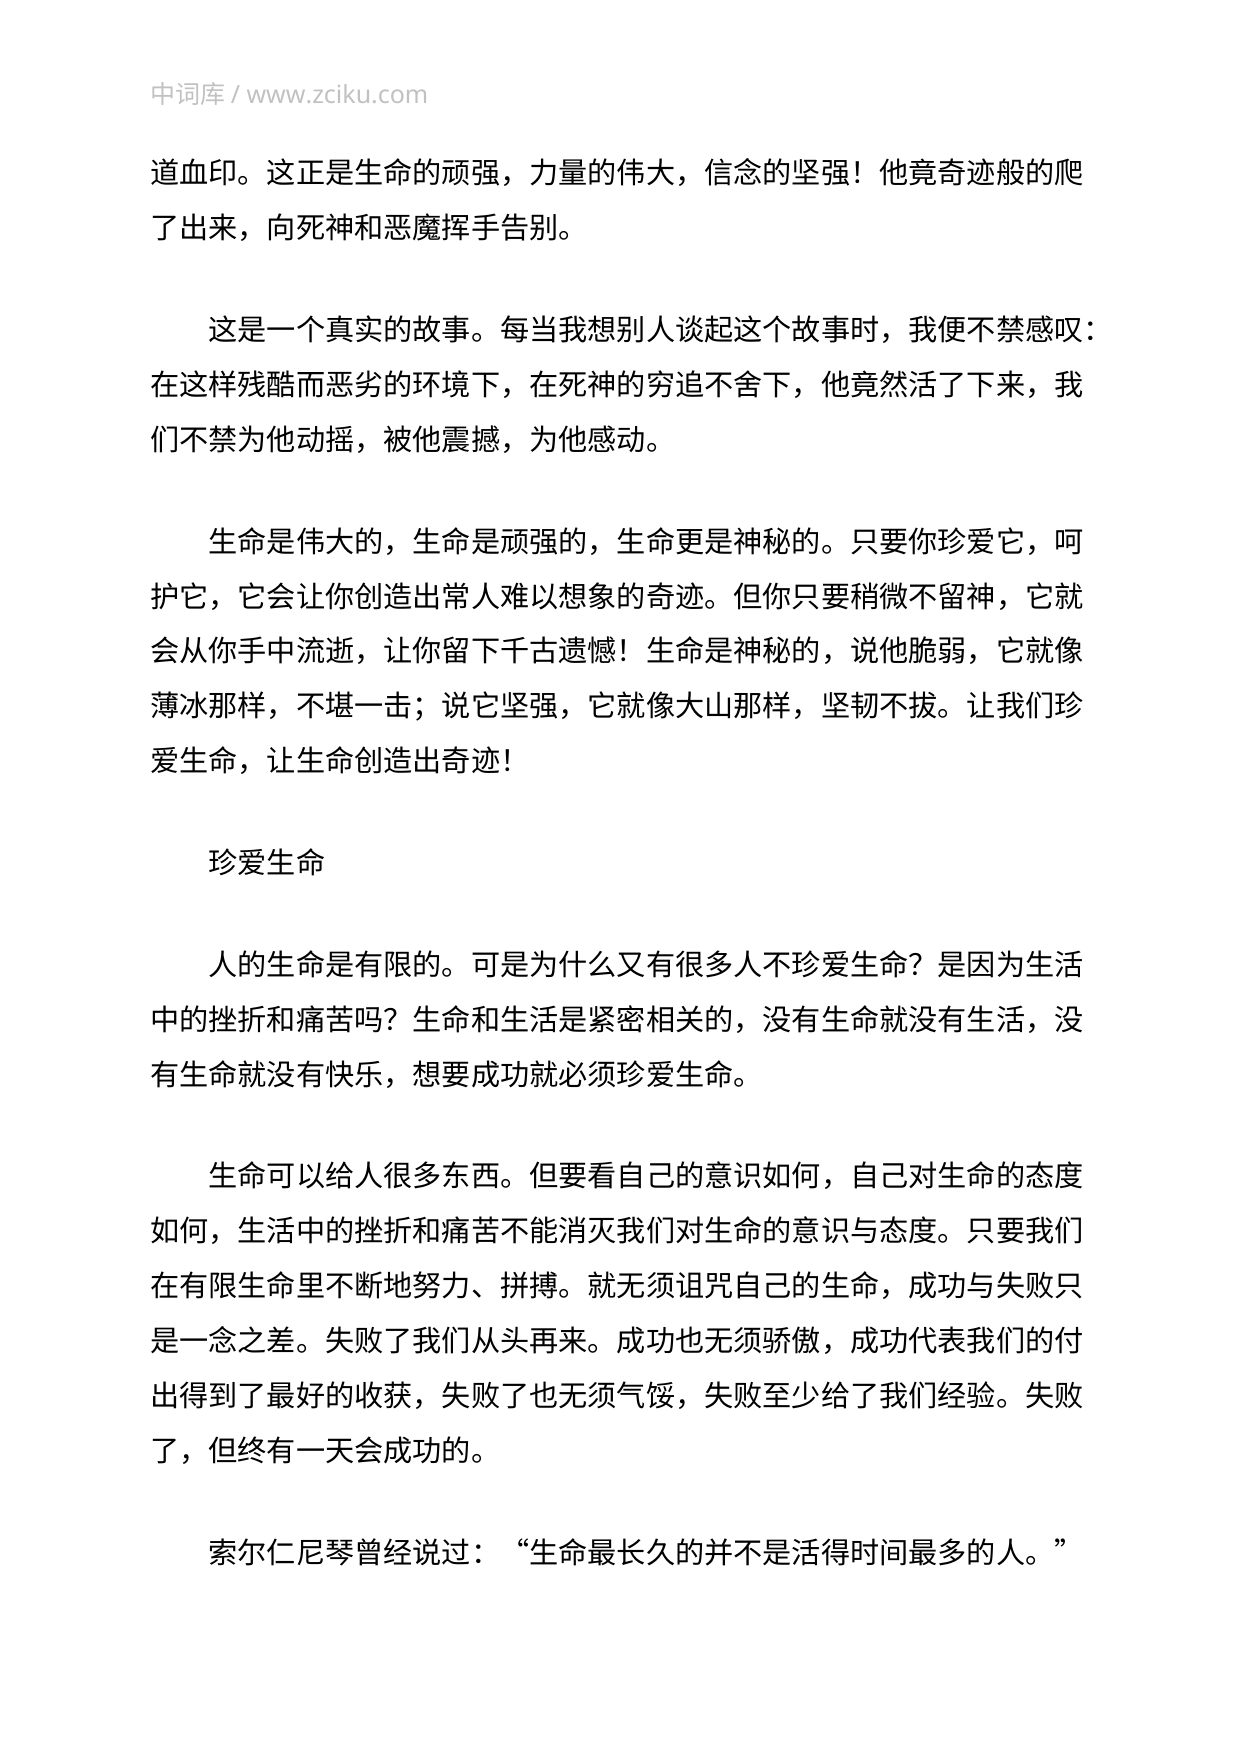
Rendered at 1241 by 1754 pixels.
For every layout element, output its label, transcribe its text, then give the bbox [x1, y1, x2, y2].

text 珍爱生命 [150, 839, 1090, 882]
text 人的生命是有限的。可是为什么又有很多人不珍爱生命？是因为生活中的挫折和痛苦吗？生命和生活是紧密相关的，没有生命就没有生活，没有生命就没有快乐，想要成功就必须珍爱生命。 [150, 941, 1090, 1093]
text 生命可以给人很多东西。但要看自己的意识如何，自己对生命的态度如何，生活中的挫折和痛苦不能消灭我们对生命的意识与态度。只要我们在有限生命里不断地努力、拼搏。就无须诅咒自己的生命，成功与失败只是一念之差。失败了我们从头再来。成功也无须骄傲，成功代表我们的付出得到了最好的收获，失败了也无须气馁，失败至少给了我们经验。失败了，但终有一天会成功的。 [150, 1153, 1090, 1470]
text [150, 150, 1090, 247]
text 生命是伟大的，生命是顽强的，生命更是神秘的。只要你珍爱它，呵护它，它会让你创造出常人难以想象的奇迹。但你只要稍微不留神，它就会从你手中流逝，让你留下千古遗憾！生命是神秘的，说他脆弱，它就像薄冰那样，不堪一击；说它坚强，它就像大山那样，坚韧不拔。让我们珍爱生命，让生命创造出奇迹！ [150, 518, 1090, 780]
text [150, 1529, 1090, 1571]
text 这是一个真实的故事。每当我想别人谈起这个故事时，我便不禁感叹：在这样残酷而恶劣的环境下，在死神的穷追不舍下，他竟然活了下来，我们不禁为他动摇，被他震撼，为他感动。 [150, 307, 1090, 459]
